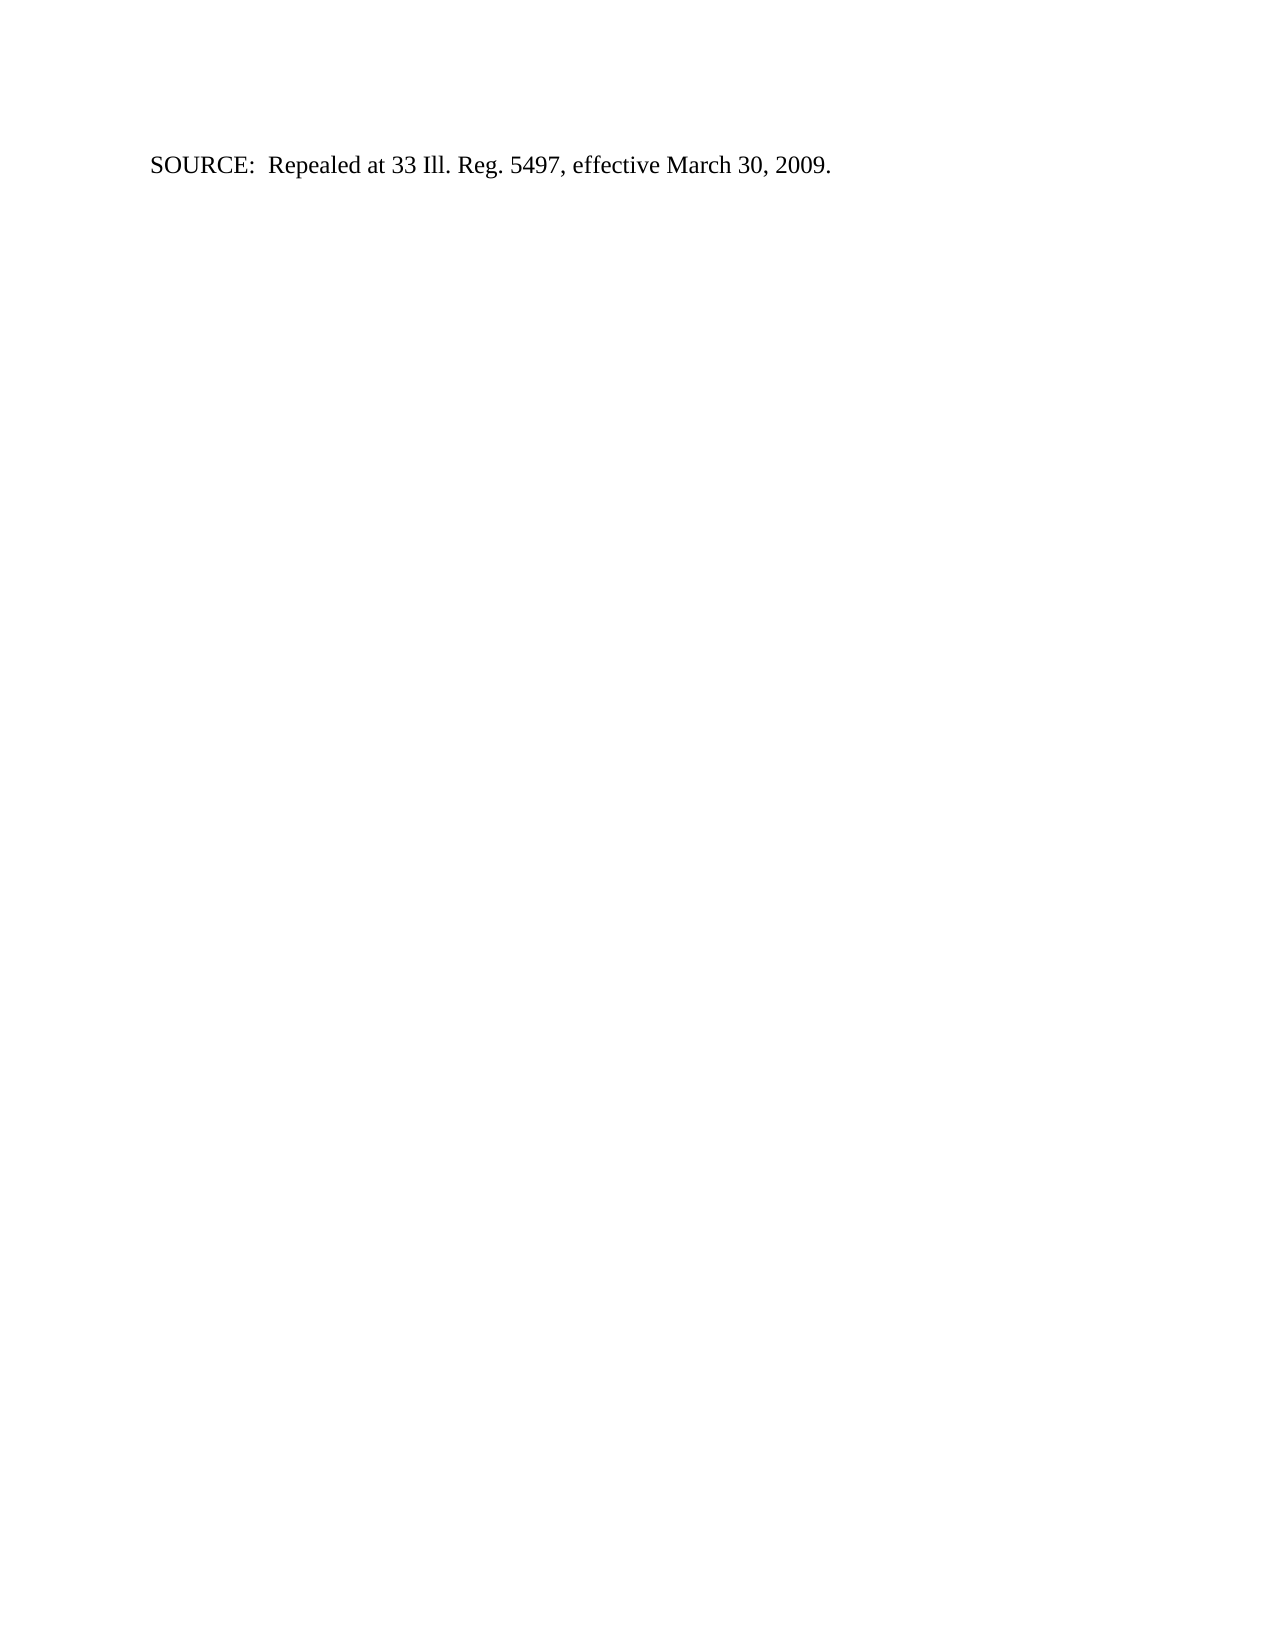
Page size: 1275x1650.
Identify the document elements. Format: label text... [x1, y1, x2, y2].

text SOURCE: Repealed at 33 Ill. Reg. 5497, effective March 30, 2009. [150, 150, 1125, 179]
